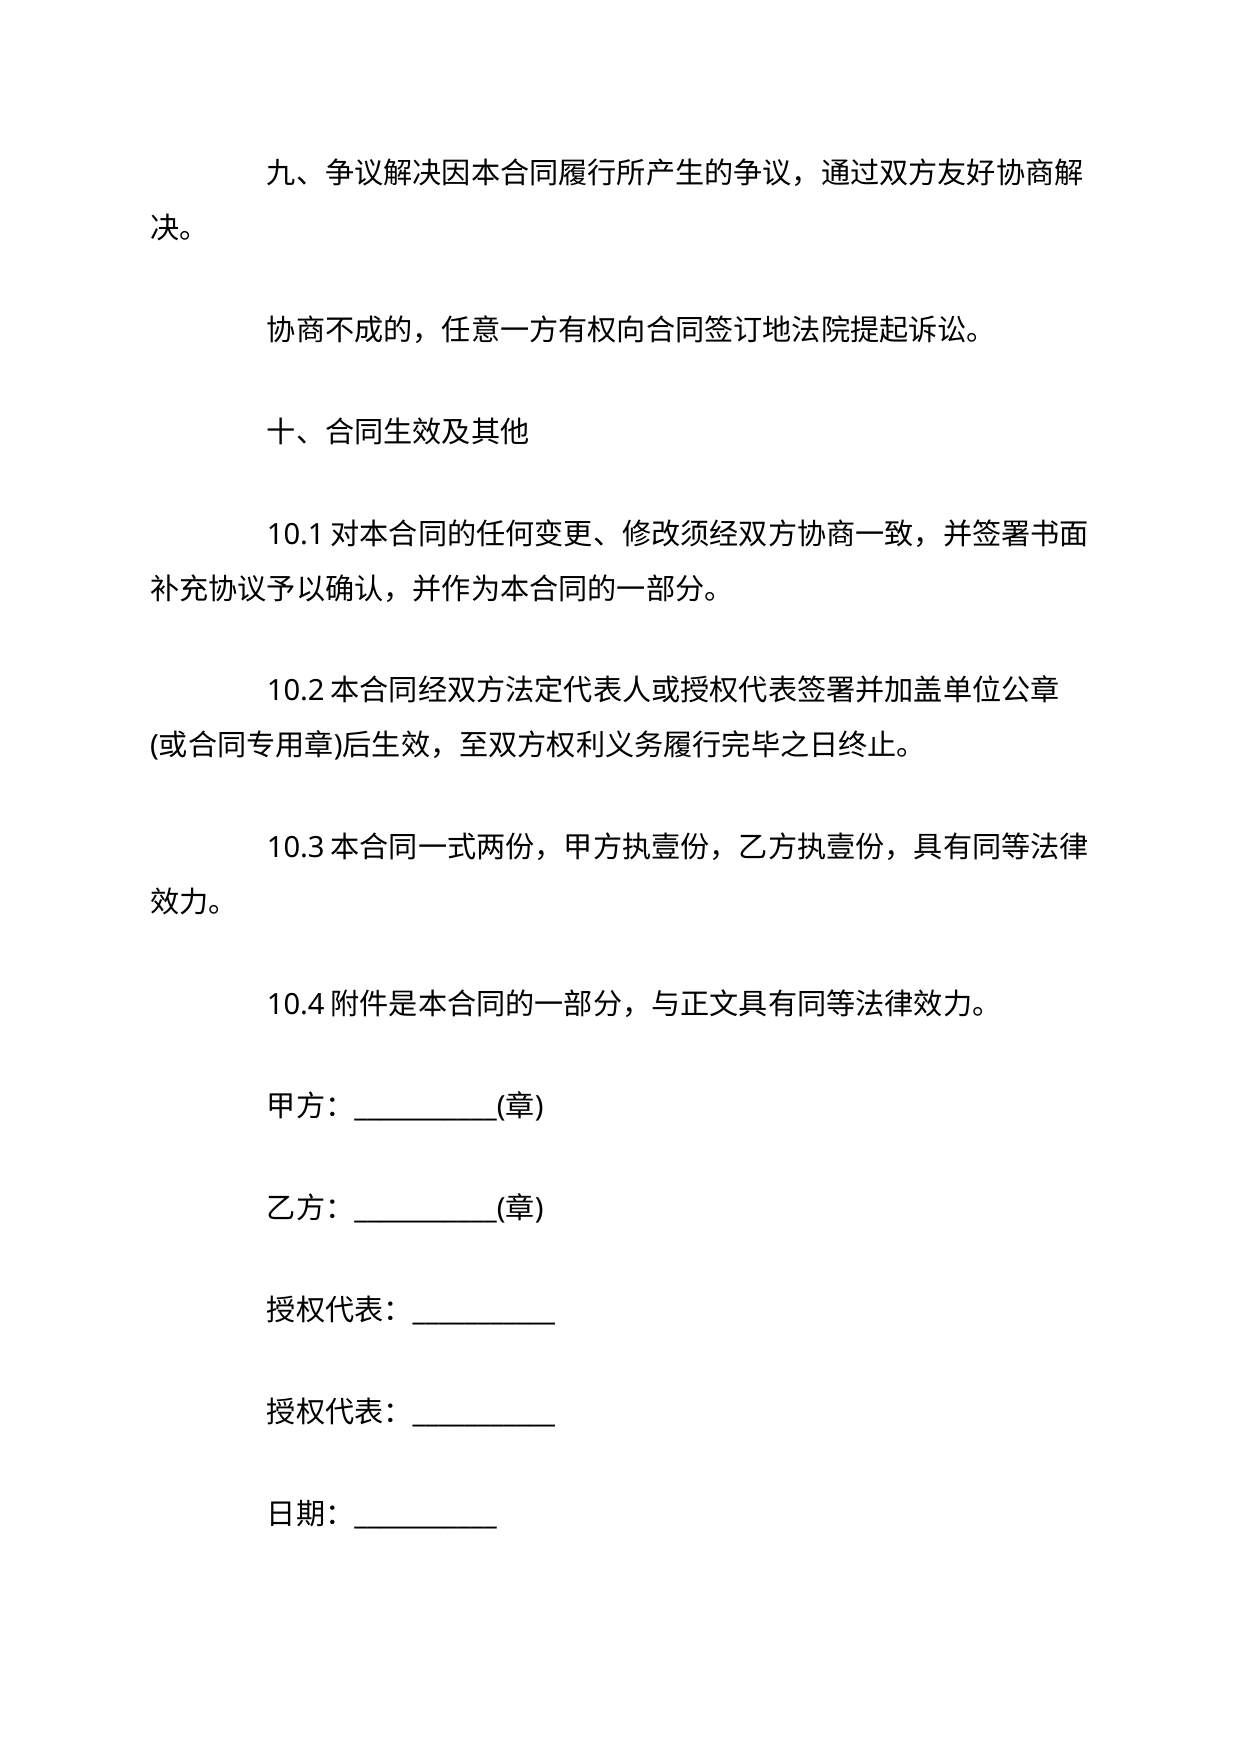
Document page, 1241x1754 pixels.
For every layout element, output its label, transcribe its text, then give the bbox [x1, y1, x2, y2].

text 10.3本合同一式两份，甲方执壹份，乙方执壹份，具有同等法律效力。 [150, 824, 1090, 921]
text 日期：___________ [150, 1491, 1090, 1533]
text 协商不成的，任意一方有权向合同签订地法院提起诉讼。 [150, 307, 1090, 349]
text 乙方：___________(章) [150, 1185, 1090, 1227]
text 九、争议解决因本合同履行所产生的争议，通过双方友好协商解决。 [150, 150, 1090, 247]
text 十、合同生效及其他 [150, 408, 1090, 451]
text 10.1对本合同的任何变更、修改须经双方协商一致，并签署书面补充协议予以确认，并作为本合同的一部分。 [150, 510, 1090, 607]
text 甲方：___________(章) [150, 1083, 1090, 1125]
text 10.4附件是本合同的一部分，与正文具有同等法律效力。 [150, 981, 1090, 1023]
text 10.2本合同经双方法定代表人或授权代表签署并加盖单位公章(或合同专用章)后生效，至双方权利义务履行完毕之日终止。 [150, 667, 1090, 764]
text 授权代表：___________ [150, 1287, 1090, 1329]
text 授权代表：___________ [150, 1389, 1090, 1431]
